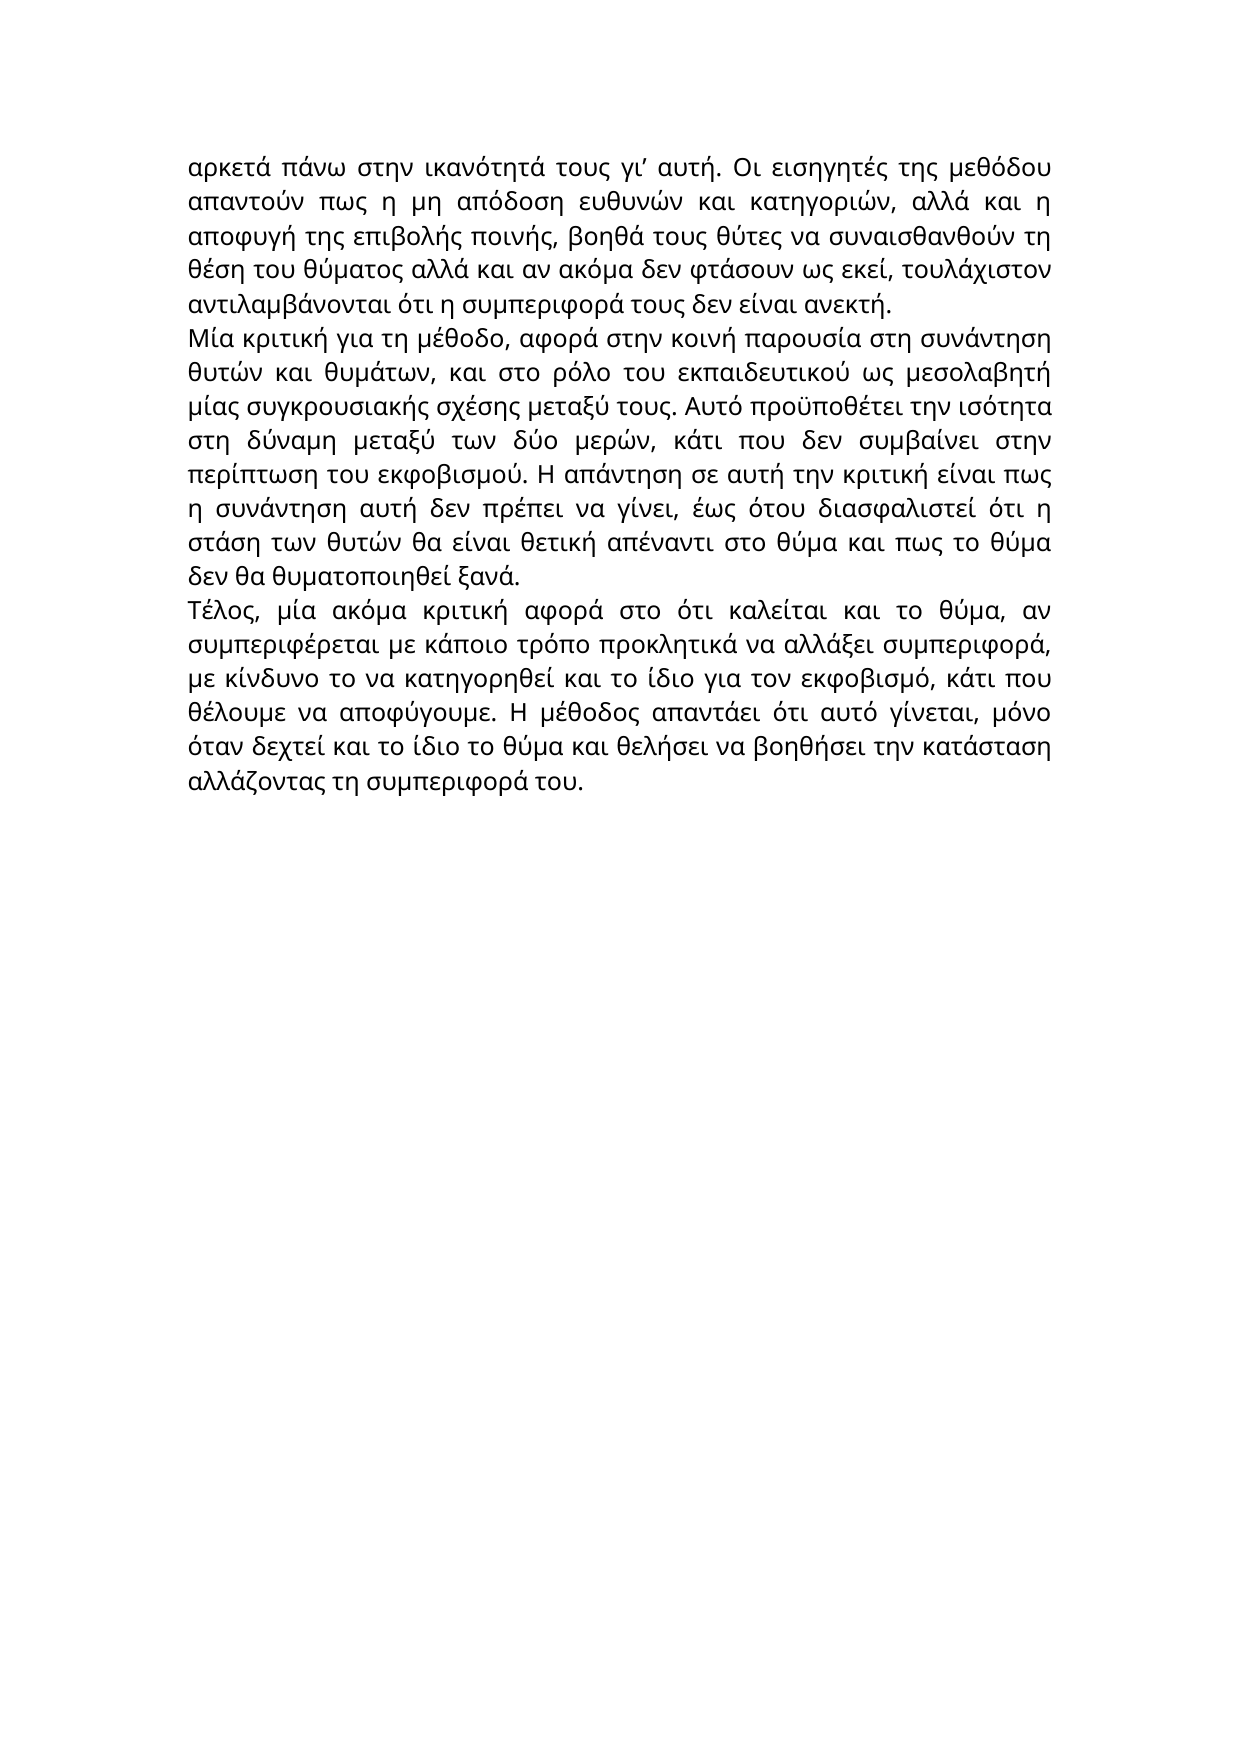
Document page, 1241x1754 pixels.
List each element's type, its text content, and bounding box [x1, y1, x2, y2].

text Μία κριτική για τη μέθοδο, αφορά στην κοινή παρουσία στη συνάντηση θυτών και θυμάτων, και στο ρόλο του εκπαιδευτικού ως μεσολαβητή μίας συγκρουσιακής σχέσης μεταξύ τους. Αυτό προϋποθέτει την ισότητα στη δύναμη μεταξύ των δύο μερών, κάτι που δεν συμβαίνει στην περίπτωση του εκφοβισμού. Η απάντηση σε αυτή την κριτική είναι πως η συνάντηση αυτή δεν πρέπει να γίνει, έως ότου διασφαλιστεί ότι η στάση των θυτών θα είναι θετική απέναντι στο θύμα και πως το θύμα δεν θα θυματοποιηθεί ξανά. [187, 320, 1053, 593]
text Τέλος, μία ακόμα κριτική αφορά στο ότι καλείται και το θύμα, αν συμπεριφέρεται με κάποιο τρόπο προκλητικά να αλλάξει συμπεριφορά, με κίνδυνο το να κατηγορηθεί και το ίδιο για τον εκφοβισμό, κάτι που θέλουμε να αποφύγουμε. Η μέθοδος απαντάει ότι αυτό γίνεται, μόνο όταν δεχτεί και το ίδιο το θύμα και θελήσει να βοηθήσει την κατάσταση αλλάζοντας τη συμπεριφορά του. [187, 593, 1053, 797]
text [187, 150, 1053, 320]
